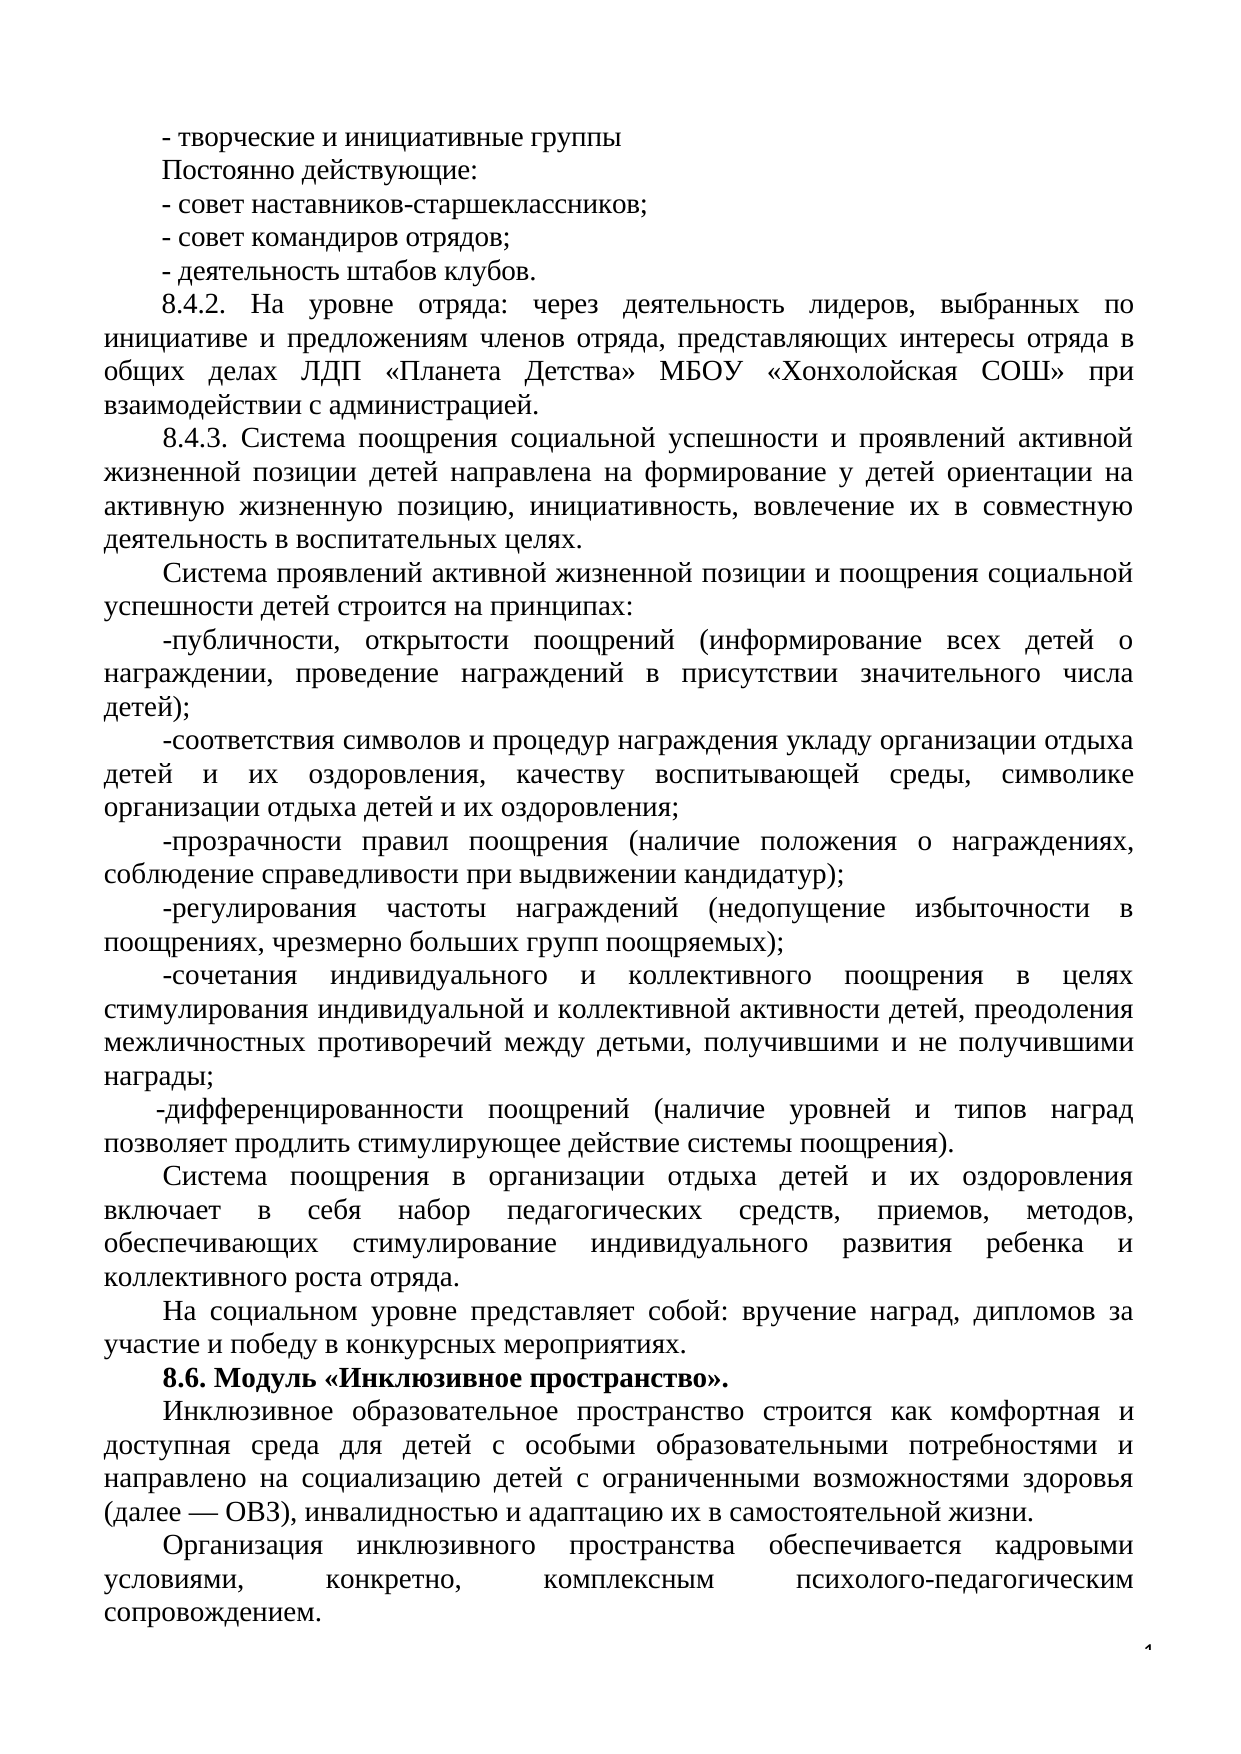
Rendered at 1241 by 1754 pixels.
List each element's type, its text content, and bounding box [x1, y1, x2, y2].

subtitle - совет командиров отрядов; [103, 219, 1134, 253]
subtitle Постоянно действующие: [103, 152, 1134, 186]
text -регулирования частоты награждений (недопущение избыточности в поощрениях, чрезмерно больших групп поощряемых); [103, 890, 1134, 957]
text -соответствия символов и процедур награждения укладу организации отдыха детей и их оздоровления, качеству воспитывающей среды, символике организации отдыха детей и их оздоровления; [103, 722, 1134, 823]
text На социальном уровне представляет собой: вручение наград, дипломов за участие и победу в конкурсных мероприятиях. [103, 1293, 1134, 1360]
text Организация инклюзивного пространства обеспечивается кадровыми условиями, конкретно, комплексным психолого-педагогическим сопровождением. [103, 1527, 1134, 1628]
text -публичности, открытости поощрений (информирование всех детей о награждении, проведение награждений в присутствии значительного числа детей); [103, 622, 1134, 722]
text Система проявлений активной жизненной позиции и поощрения социальной успешности детей строится на принципах: [103, 555, 1134, 622]
text Инклюзивное образовательное пространство строится как комфортная и доступная среда для детей с особыми образовательными потребностями и направлено на социализацию детей с ограниченными возможностями здоровья (далее — ОВЗ), инвалидностью и адаптацию их в самостоятельной жизни. [103, 1393, 1134, 1527]
subtitle - деятельность штабов клубов. [103, 253, 1134, 286]
text Система поощрения в организации отдыха детей и их оздоровления включает в себя набор педагогических средств, приемов, методов, обеспечивающих стимулирование индивидуального развития ребенка и коллективного роста отряда. [103, 1158, 1134, 1293]
subtitle 8.6. Модуль «Инклюзивное пространство». [103, 1360, 1134, 1393]
subtitle - совет наставников-старшеклассников; [103, 186, 1134, 219]
text -сочетания индивидуального и коллективного поощрения в целях стимулирования индивидуальной и коллективной активности детей, преодоления межличностных противоречий между детьми, получившими и не получившими награды; [103, 957, 1134, 1091]
subtitle 8.4.2. На уровне отряда: через деятельность лидеров, выбранных по инициативе и предложениям членов отряда, представляющих интересы отряда в общих делах ЛДП «Планета Детства» МБОУ «Хонхолойская СОШ» при взаимодействии с администрацией. [103, 286, 1134, 421]
text 8.4.3. Система поощрения социальной успешности и проявлений активной жизненной позиции детей направлена на формирование у детей ориентации на активную жизненную позицию, инициативность, вовлечение их в совместную деятельность в воспитательных целях. [103, 421, 1134, 555]
text -прозрачности правил поощрения (наличие положения о награждениях, соблюдение справедливости при выдвижении кандидатур); [103, 823, 1134, 890]
subtitle - творческие и инициативные группы [103, 119, 1134, 152]
text -дифференцированности поощрений (наличие уровней и типов наград позволяет продлить стимулирующее действие системы поощрения). [103, 1091, 1134, 1158]
